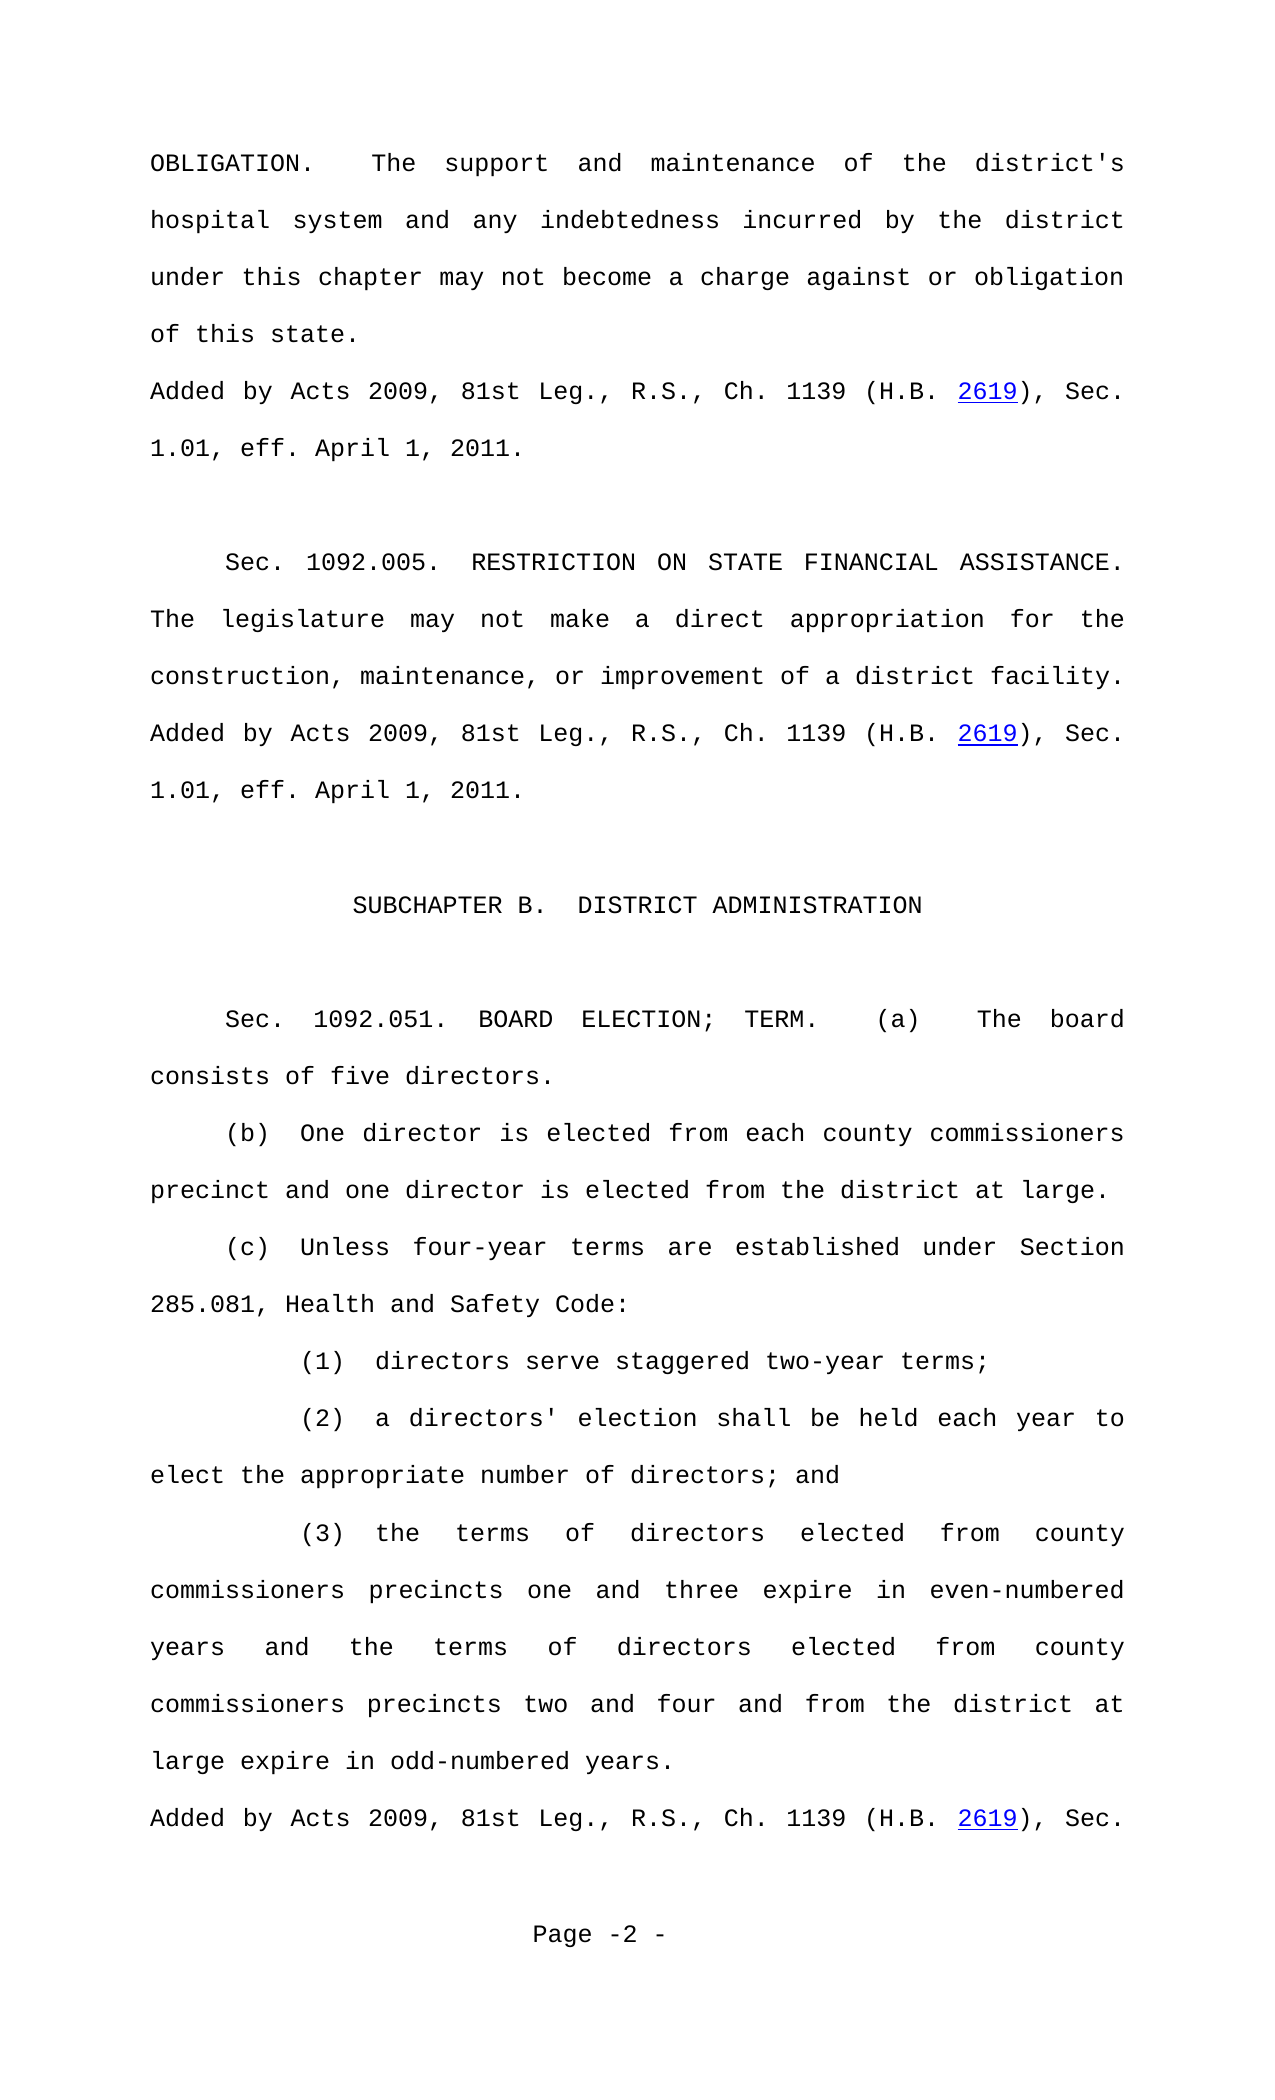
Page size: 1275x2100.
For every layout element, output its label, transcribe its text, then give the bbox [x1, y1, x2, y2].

text Added by Acts 2009, 81st Leg., R.S., Ch. 1139 (H.B. 2619), Sec. 1.01, eff. April 1, 2011. [150, 721, 1125, 806]
text (3) the terms of directors elected from county commissioners precincts one and three expire in even-numbered years and the terms of directors elected from county commissioners precincts two and four and from the district at large expire in odd-numbered years. [150, 1520, 1125, 1777]
text Sec. 1092.005. RESTRICTION ON STATE FINANCIAL ASSISTANCE. The legislature may not make a direct appropriation for the construction, maintenance, or improvement of a district facility. [150, 549, 1125, 692]
text (2) a directors' election shall be held each year to elect the appropriate number of directors; and [150, 1406, 1125, 1491]
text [150, 150, 1125, 350]
text (c) Unless four-year terms are established under Section 285.081, Health and Safety Code: [150, 1234, 1125, 1320]
text SUBCHAPTER B. DISTRICT ADMINISTRATION [150, 892, 1125, 921]
text Added by Acts 2009, 81st Leg., R.S., Ch. 1139 (H.B. 2619), Sec. 1.01, eff. April 1, 2011. [150, 378, 1125, 464]
text Sec. 1092.051. BOARD ELECTION; TERM. (a) The board consists of five directors. [150, 1006, 1125, 1092]
text (b) One director is elected from each county commissioners precinct and one director is elected from the district at large. [150, 1120, 1125, 1206]
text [150, 1805, 1125, 1834]
text (1) directors serve staggered two-year terms; [150, 1349, 1125, 1377]
